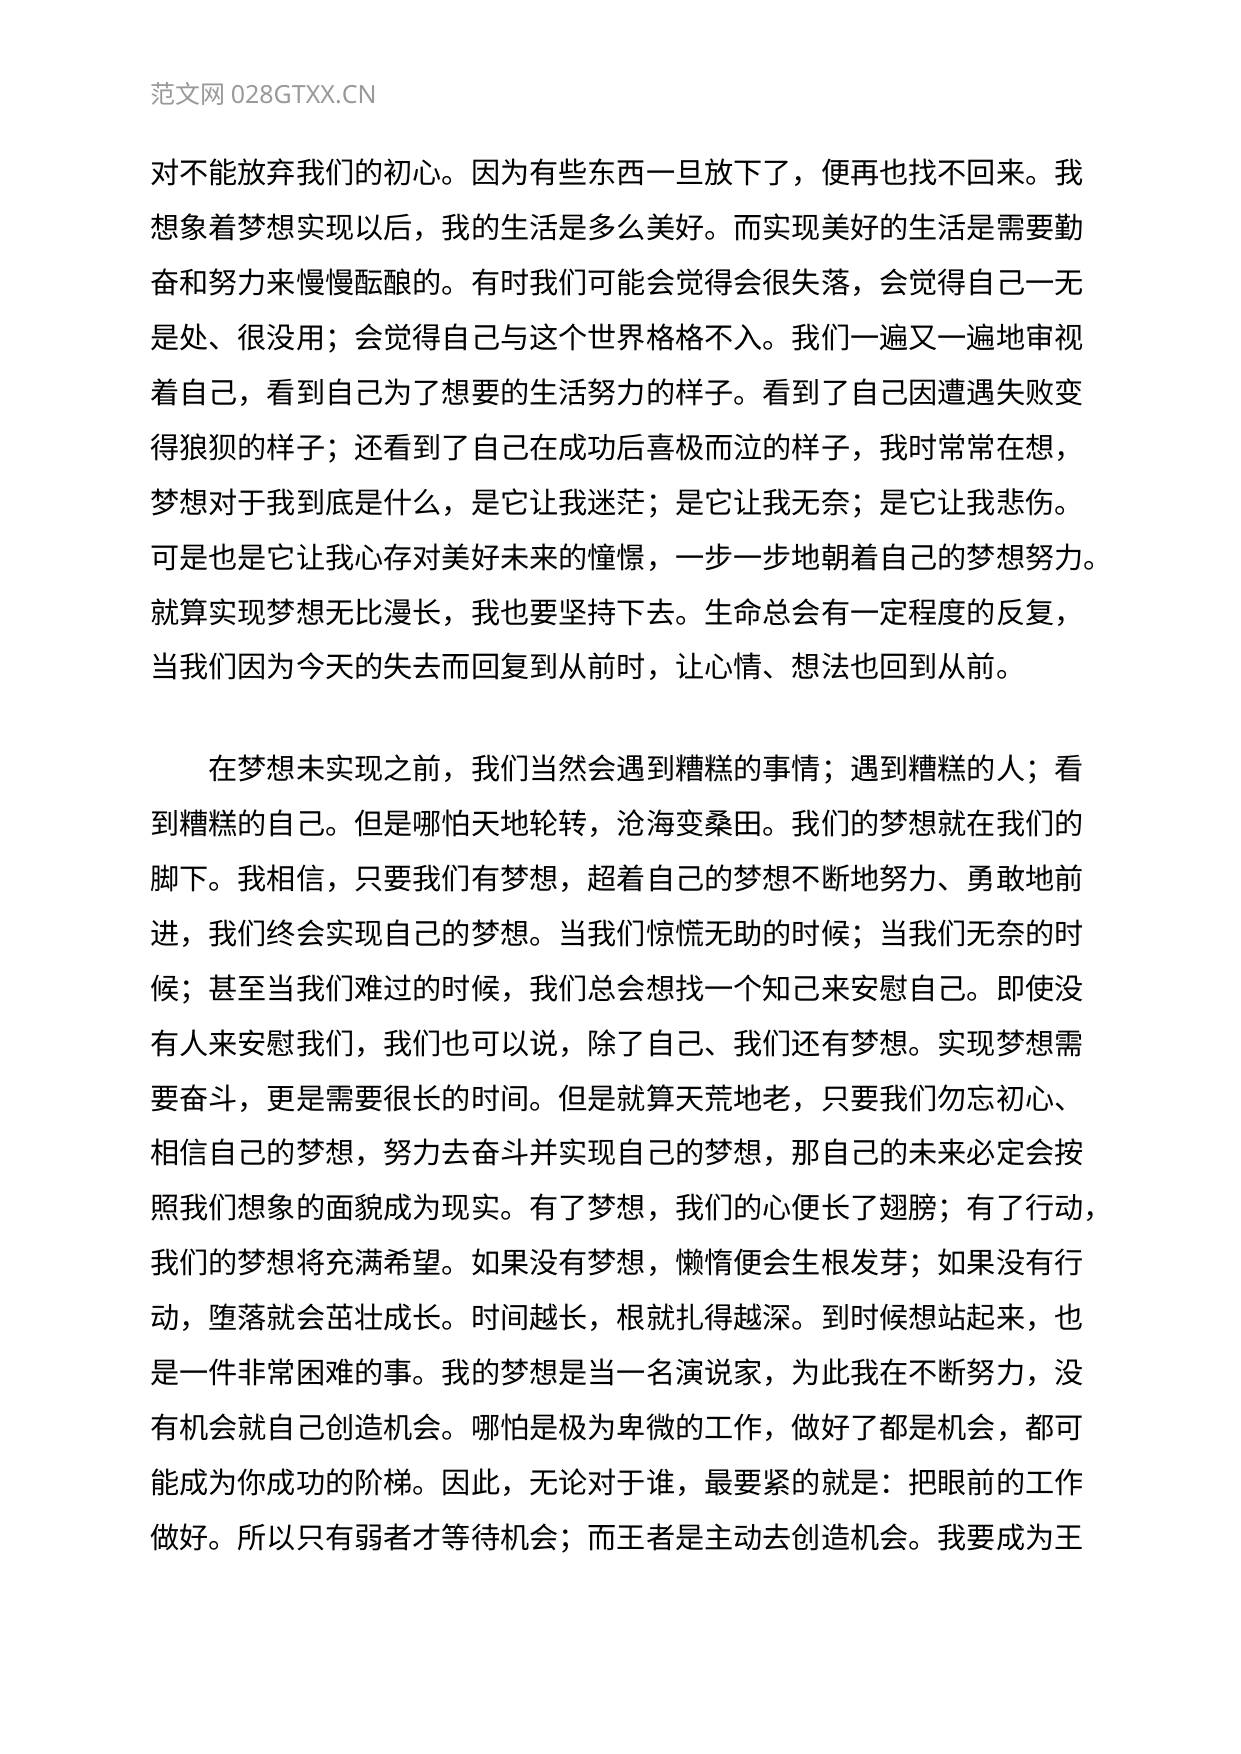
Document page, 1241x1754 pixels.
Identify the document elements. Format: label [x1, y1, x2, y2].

text [150, 150, 1090, 686]
text [150, 746, 1090, 1557]
